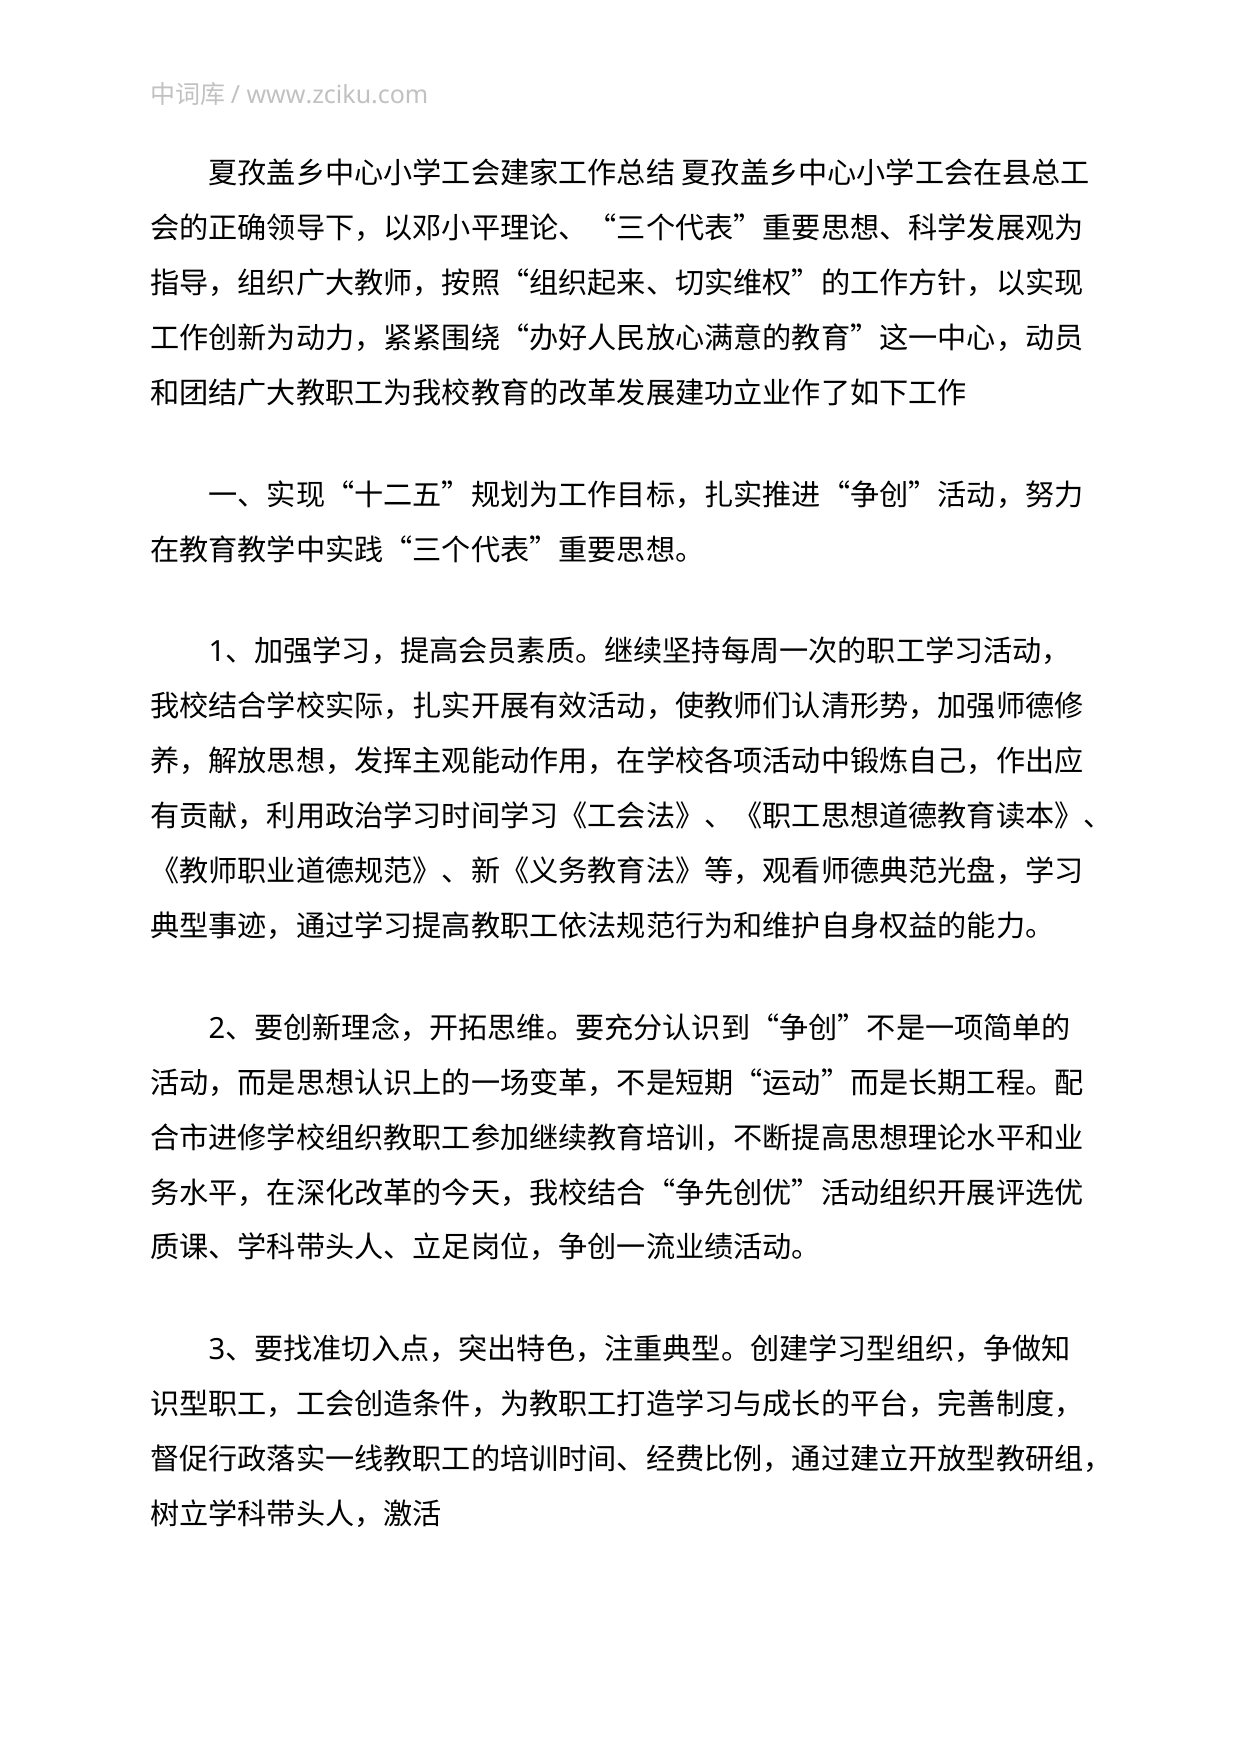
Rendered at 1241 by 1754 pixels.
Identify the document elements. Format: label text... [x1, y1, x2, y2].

text 3、要找准切入点，突出特色，注重典型。创建学习型组织，争做知识型职工，工会创造条件，为教职工打造学习与成长的平台，完善制度，督促行政落实一线教职工的培训时间、经费比例，通过建立开放型教研组，树立学科带头人，激活 [150, 1326, 1090, 1533]
text 1、加强学习，提高会员素质。继续坚持每周一次的职工学习活动，我校结合学校实际，扎实开展有效活动，使教师们认清形势，加强师德修养，解放思想，发挥主观能动作用，在学校各项活动中锻炼自己，作出应有贡献，利用政治学习时间学习《工会法》、《职工思想道德教育读本》、《教师职业道德规范》、新《义务教育法》等，观看师德典范光盘，学习典型事迹，通过学习提高教职工依法规范行为和维护自身权益的能力。 [150, 628, 1090, 945]
text 2、要创新理念，开拓思维。要充分认识到“争创”不是一项简单的活动，而是思想认识上的一场变革，不是短期“运动”而是长期工程。配合市进修学校组织教职工参加继续教育培训，不断提高思想理论水平和业务水平，在深化改革的今天，我校结合“争先创优”活动组织开展评选优质课、学科带头人、立足岗位，争创一流业绩活动。 [150, 1004, 1090, 1266]
text 一、实现“十二五”规划为工作目标，扎实推进“争创”活动，努力在教育教学中实践“三个代表”重要思想。 [150, 471, 1090, 568]
text 夏孜盖乡中心小学工会建家工作总结 夏孜盖乡中心小学工会在县总工会的正确领导下，以邓小平理论、“三个代表”重要思想、科学发展观为指导，组织广大教师，按照“组织起来、切实维权”的工作方针，以实现工作创新为动力，紧紧围绕“办好人民放心满意的教育”这一中心，动员和团结广大教职工为我校教育的改革发展建功立业作了如下工作 [150, 150, 1090, 412]
